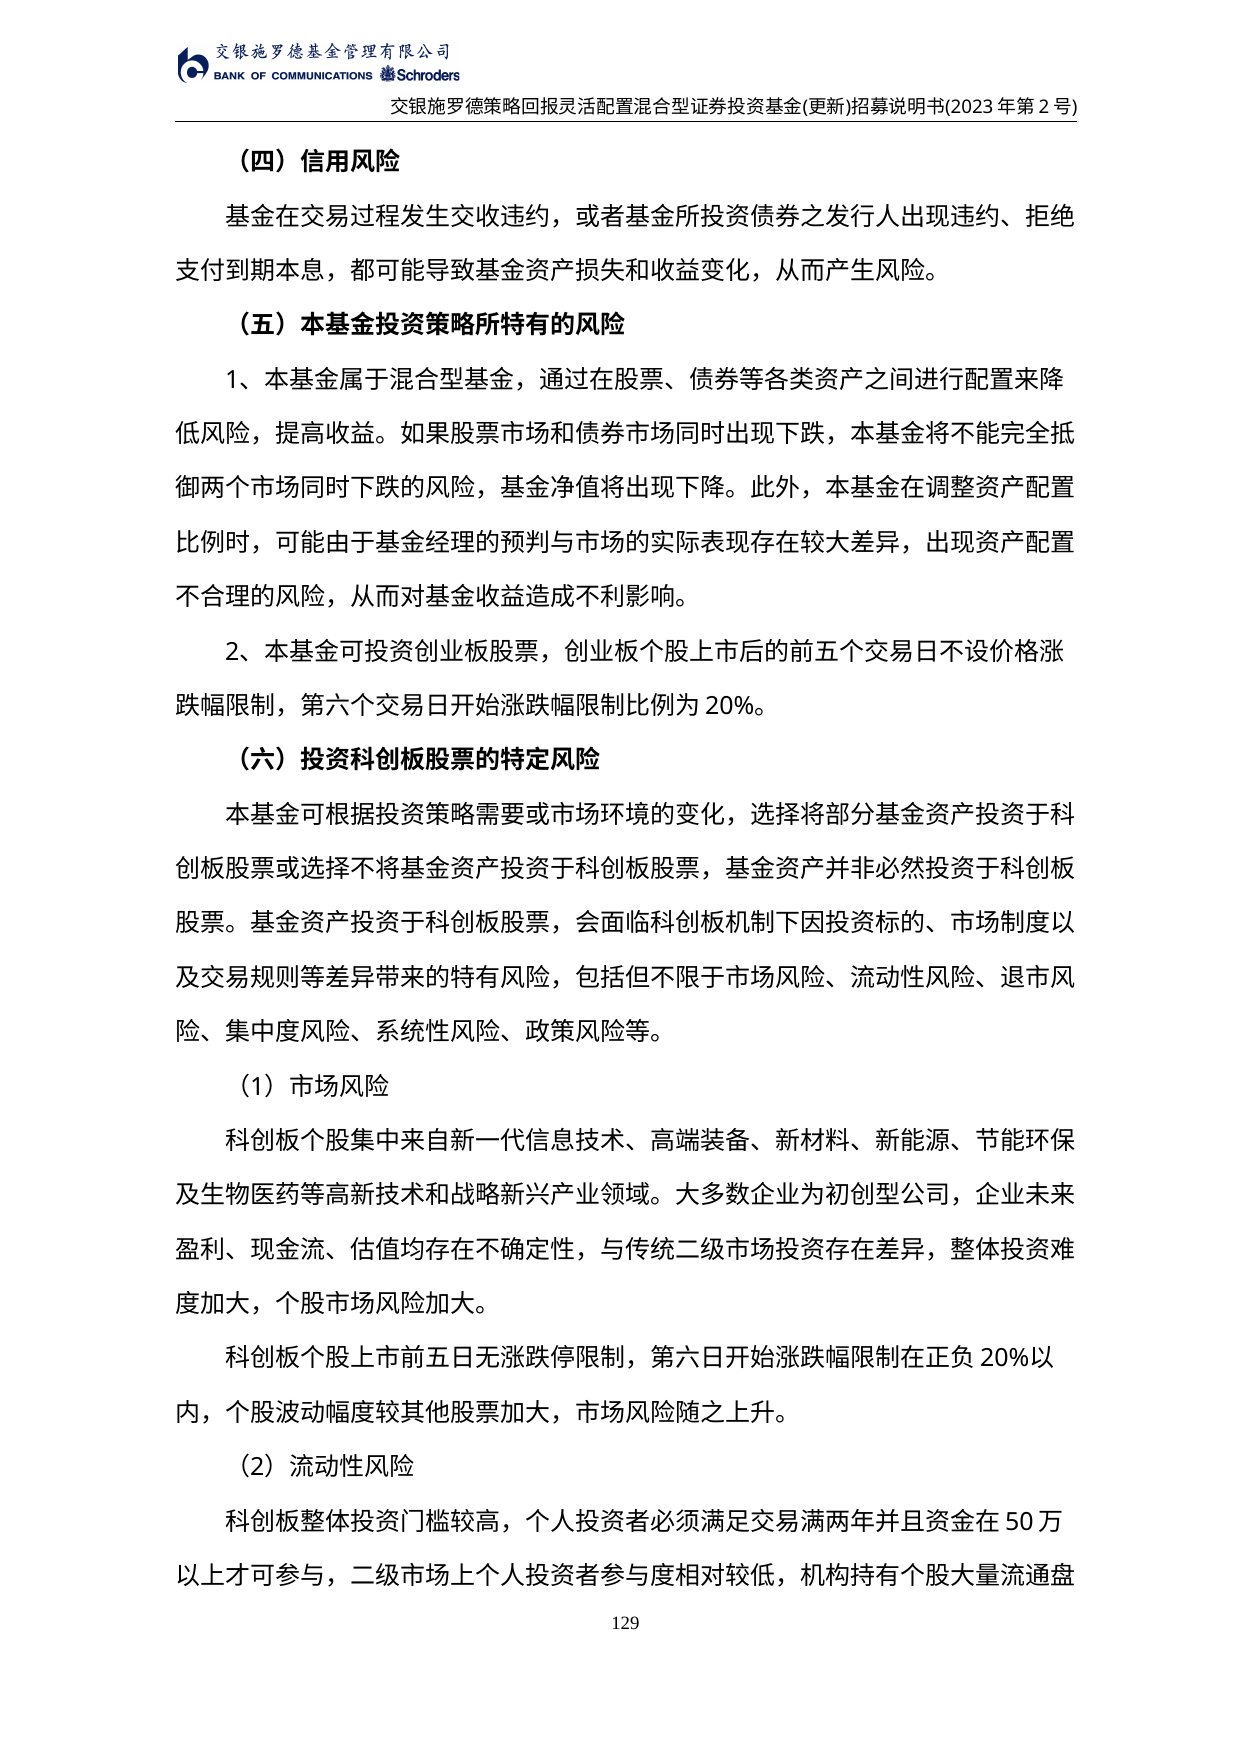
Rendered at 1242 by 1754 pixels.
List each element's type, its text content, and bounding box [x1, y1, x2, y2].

text 1、本基金属于混合型基金，通过在股票、债券等各类资产之间进行配置来降低风险，提高收益。如果股票市场和债券市场同时出现下跌，本基金将不能完全抵御两个市场同时下跌的风险，基金净值将出现下降。此外，本基金在调整资产配置比例时，可能由于基金经理的预判与市场的实际表现存在较大差异，出现资产配置不合理的风险，从而对基金收益造成不利影响。 [175, 359, 1077, 613]
text 科创板个股上市前五日无涨跌停限制，第六日开始涨跌幅限制在正负20%以内，个股波动幅度较其他股票加大，市场风险随之上升。 [175, 1338, 1077, 1428]
text 2、本基金可投资创业板股票，创业板个股上市后的前五个交易日不设价格涨跌幅限制，第六个交易日开始涨跌幅限制比例为20%。 [175, 631, 1077, 722]
text （五）本基金投资策略所特有的风险 [175, 305, 1077, 341]
picture [178, 43, 460, 83]
text 基金在交易过程发生交收违约，或者基金所投资债券之发行人出现违约、拒绝支付到期本息，都可能导致基金资产损失和收益变化，从而产生风险。 [175, 196, 1077, 287]
text （四）信用风险 [175, 142, 1077, 178]
text 科创板个股集中来自新一代信息技术、高端装备、新材料、新能源、节能环保及生物医药等高新技术和战略新兴产业领域。大多数企业为初创型公司，企业未来盈利、现金流、估值均存在不确定性，与传统二级市场投资存在差异，整体投资难度加大，个股市场风险加大。 [175, 1120, 1077, 1320]
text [175, 1501, 1077, 1592]
text 本基金可根据投资策略需要或市场环境的变化，选择将部分基金资产投资于科创板股票或选择不将基金资产投资于科创板股票，基金资产并非必然投资于科创板股票。基金资产投资于科创板股票，会面临科创板机制下因投资标的、市场制度以及交易规则等差异带来的特有风险，包括但不限于市场风险、流动性风险、退市风险、集中度风险、系统性风险、政策风险等。 [175, 794, 1077, 1048]
text （六）投资科创板股票的特定风险 [175, 740, 1077, 776]
text （1）市场风险 [175, 1066, 1077, 1102]
text （2）流动性风险 [175, 1447, 1077, 1483]
